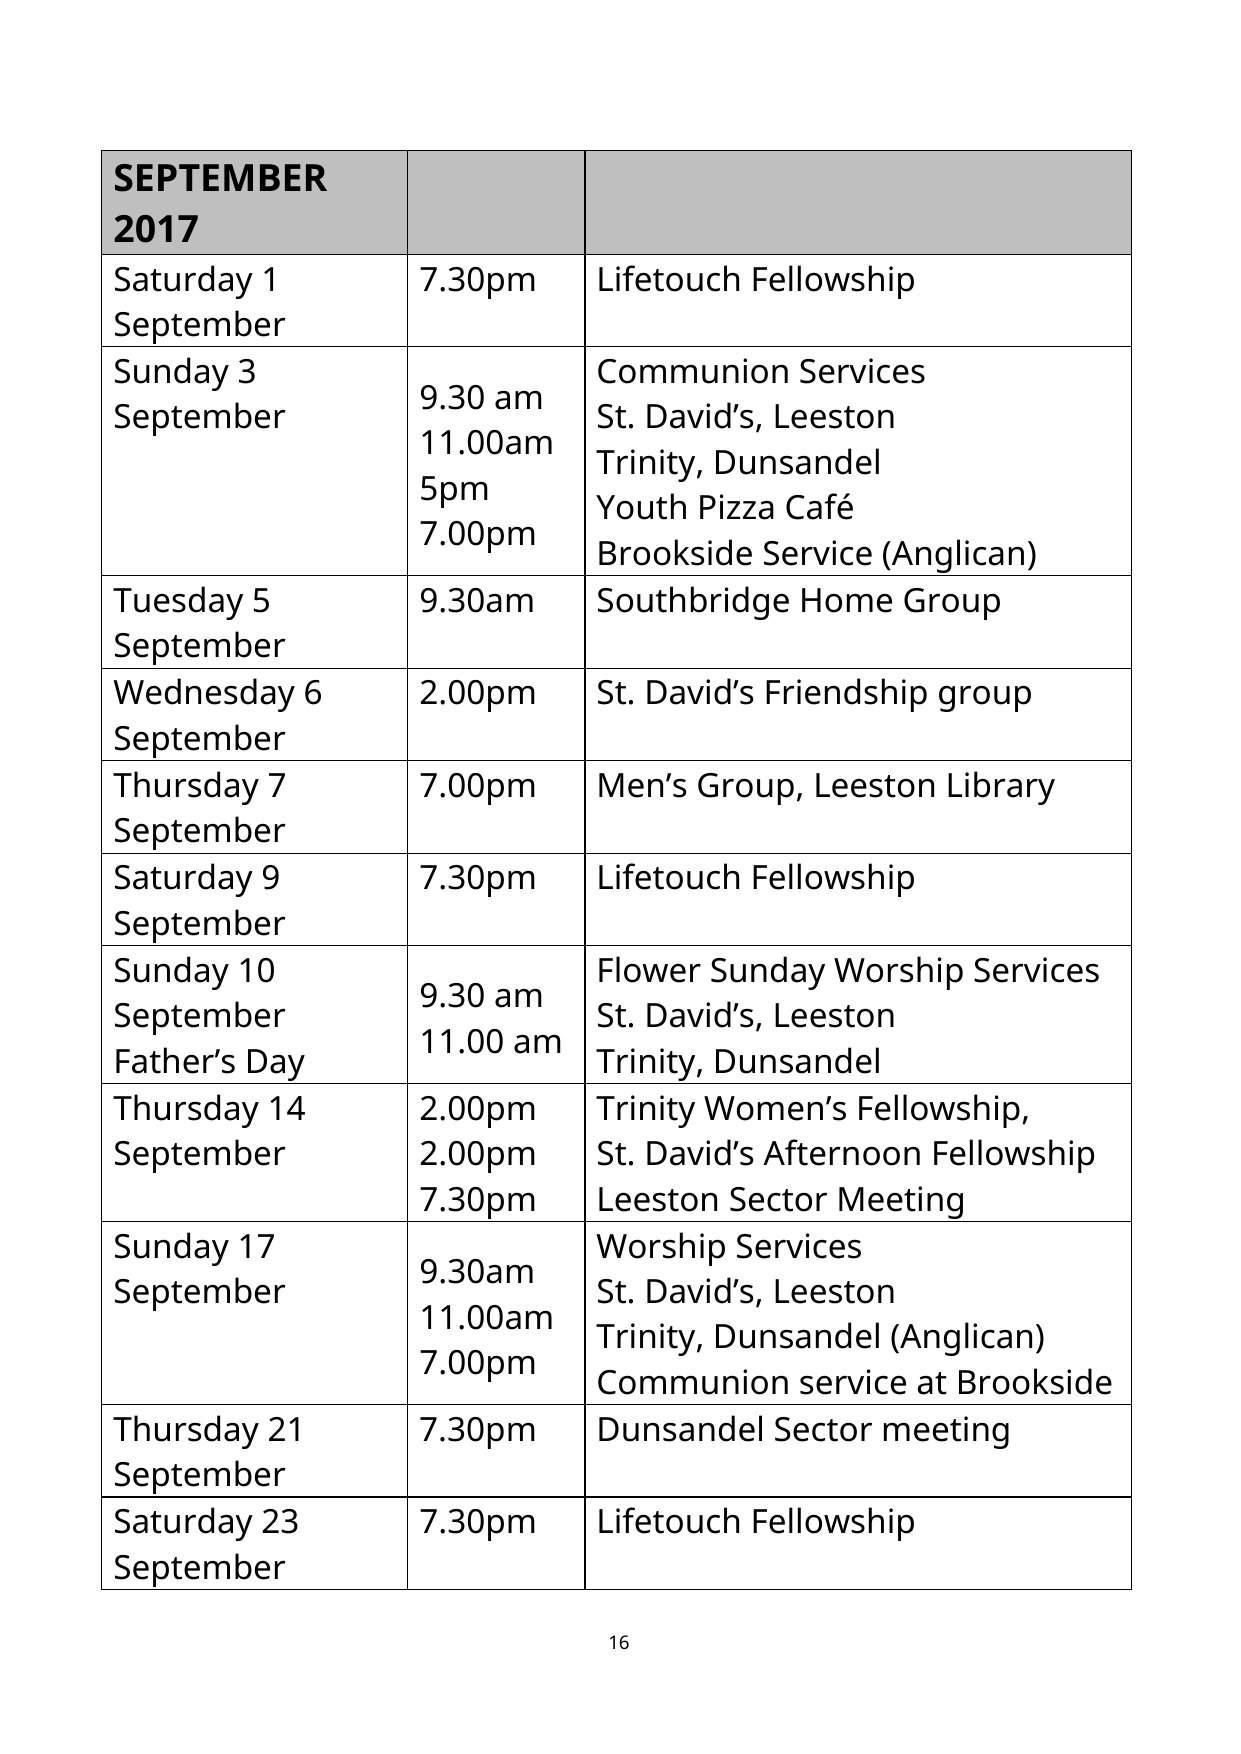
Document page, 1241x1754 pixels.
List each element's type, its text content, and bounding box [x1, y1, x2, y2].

table_cell Sunday 17 September [102, 1222, 407, 1404]
table_cell 7.30pm [408, 1498, 584, 1589]
table_cell 9.30 am 11.00am 5pm 7.00pm [408, 347, 584, 575]
table_cell 9.30 am 11.00 am [408, 946, 584, 1083]
table_cell Saturday 1 September [102, 255, 407, 346]
table_cell Lifetouch Fellowship [586, 255, 1131, 346]
table_cell 7.00pm [408, 761, 584, 852]
table_header [408, 151, 584, 254]
table_cell Men’s Group, Leeston Library [586, 761, 1131, 852]
table_cell Lifetouch Fellowship [586, 854, 1131, 945]
table_cell 2.00pm 2.00pm 7.30pm [408, 1084, 584, 1221]
table_cell 7.30pm [408, 854, 584, 945]
table_cell Communion Services St. David’s, Leeston Trinity, Dunsandel Youth Pizza Café Brookside Service (Anglican) [586, 347, 1131, 575]
table_cell Thursday 7 September [102, 761, 407, 852]
table_cell Dunsandel Sector meeting [586, 1405, 1131, 1496]
table_cell 7.30pm [408, 1405, 584, 1496]
table_header [586, 151, 1131, 254]
table_cell Saturday 9 September [102, 854, 407, 945]
table_cell Saturday 23 September [102, 1498, 407, 1589]
table_cell Thursday 21 September [102, 1405, 407, 1496]
table_cell Southbridge Home Group [586, 576, 1131, 667]
table_cell 2.00pm [408, 669, 584, 760]
table_cell Tuesday 5 September [102, 576, 407, 667]
table_cell Sunday 3 September [102, 347, 407, 575]
table_header SEPTEMBER 2017 [102, 151, 407, 254]
table_cell Sunday 10 September Father’s Day [102, 946, 407, 1083]
table_cell Lifetouch Fellowship [586, 1498, 1131, 1589]
table_cell Flower Sunday Worship Services St. David’s, Leeston Trinity, Dunsandel [586, 946, 1131, 1083]
table_cell Wednesday 6 September [102, 669, 407, 760]
table_cell St. David’s Friendship group [586, 669, 1131, 760]
table_cell 7.30pm [408, 255, 584, 346]
table_cell Trinity Women’s Fellowship, St. David’s Afternoon Fellowship Leeston Sector Meeting [586, 1084, 1131, 1221]
table_cell 9.30am 11.00am 7.00pm [408, 1222, 584, 1404]
table_cell 9.30am [408, 576, 584, 667]
table_cell Thursday 14 September [102, 1084, 407, 1221]
table_cell Worship Services St. David’s, Leeston Trinity, Dunsandel (Anglican) Communion service at Brookside [586, 1222, 1131, 1404]
